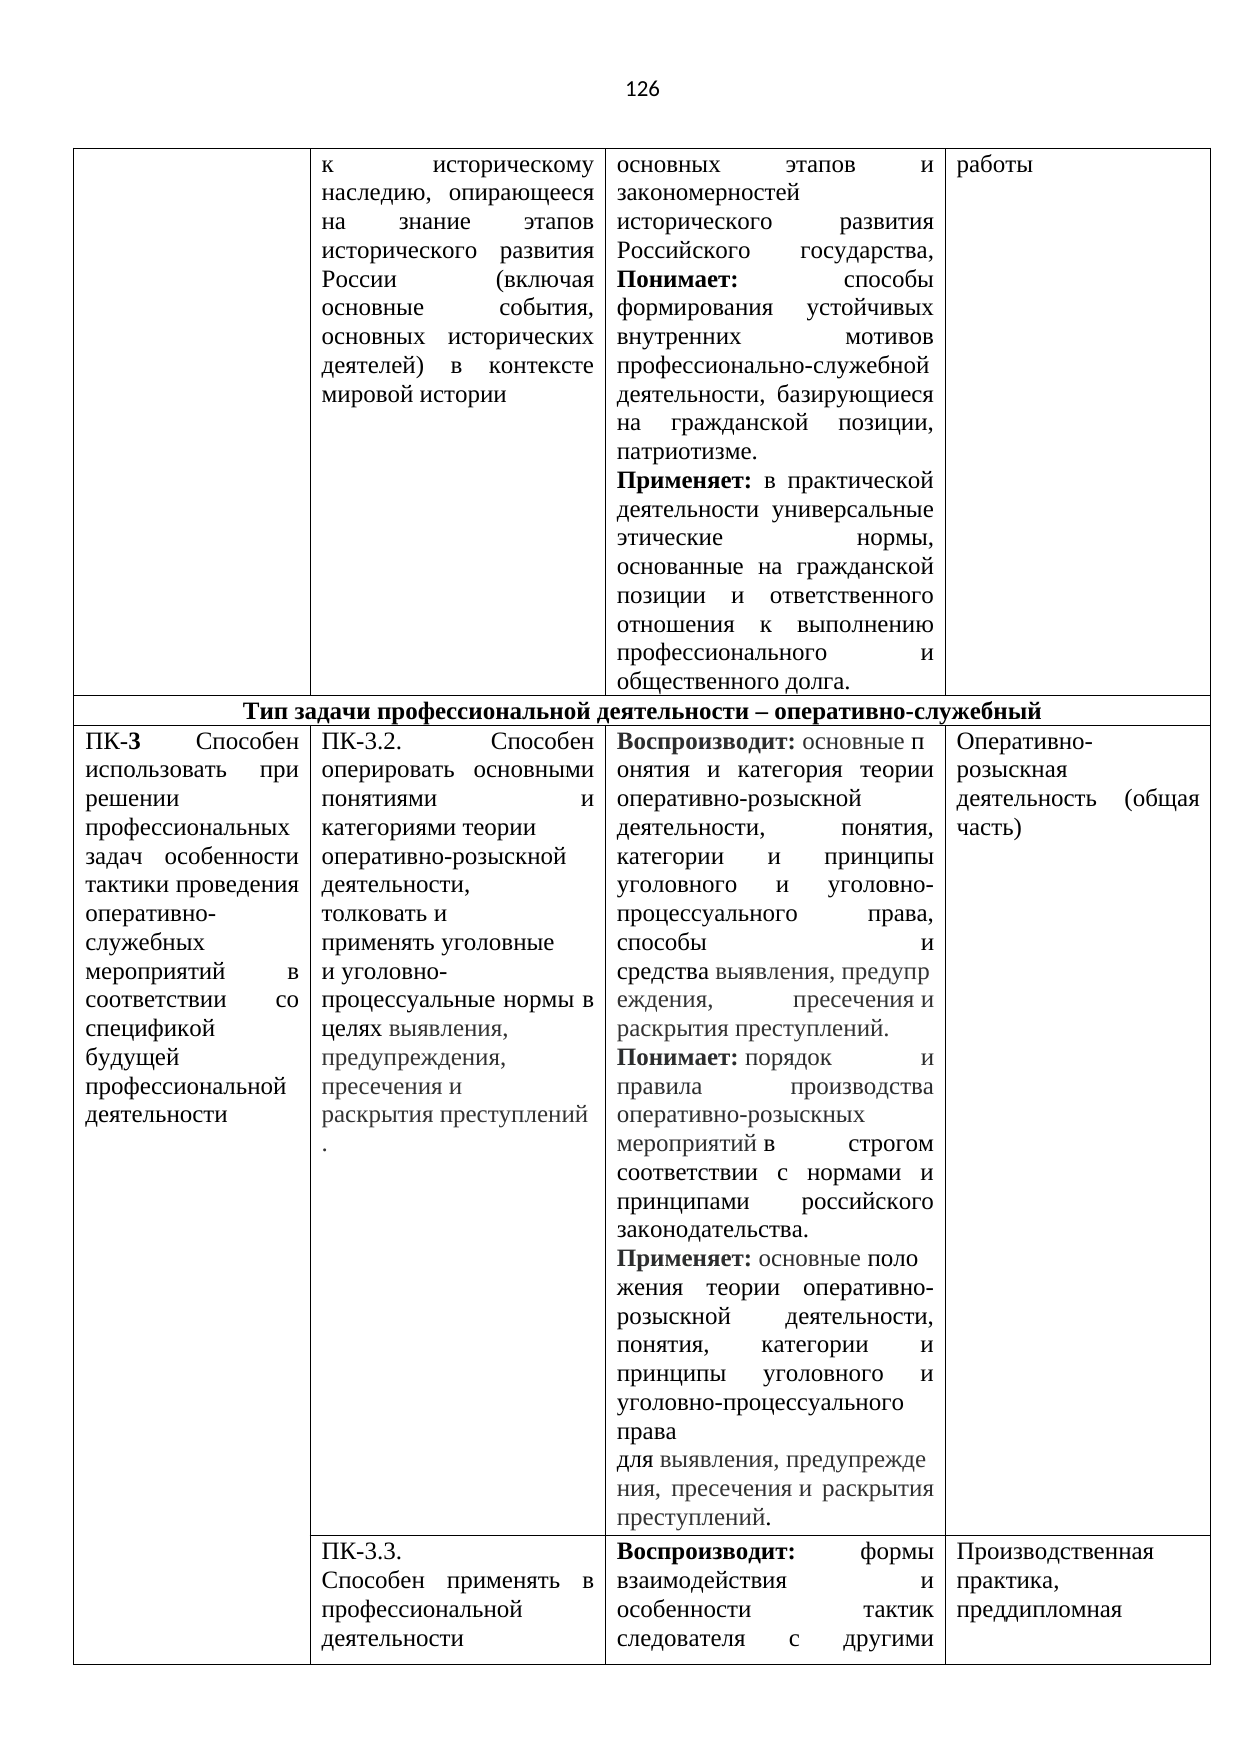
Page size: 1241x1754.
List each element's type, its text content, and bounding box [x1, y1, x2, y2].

table_cell Воспроизводит: основные понятия и категория теории оперативно-розыскной деятельности, понятия, категории и принципы уголовного и уголовно-процессуального права, способы и средства выявления, предупреждения, пресечения и раскрытия преступлений. Понимает: порядок и правила производства оперативно-розыскных мероприятий в строгом соответствии с нормами и принципами российского законодательства. Применяет: основные положения теории оперативно-розыскной деятельности, понятия, категории и принципы уголовного и уголовно-процессуального права для выявления, предупреждения, пресечения и раскрытия преступлений. [606, 726, 945, 1535]
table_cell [946, 1536, 1210, 1664]
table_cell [946, 149, 1210, 695]
table_cell ПК-3 Способен использовать при решении профессиональных задач особенности тактики проведения оперативно-служебных мероприятий в соответствии со спецификой будущей профессиональной деятельности [74, 726, 310, 1664]
table_cell Тип задачи профессиональной деятельности – оперативно-служебный [74, 696, 1210, 725]
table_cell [606, 149, 945, 695]
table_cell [311, 149, 605, 695]
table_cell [606, 1536, 945, 1664]
table_cell Оперативно-розыскная деятельность (общая часть) [946, 726, 1210, 1535]
table_cell ПК-3.2. Способен оперировать основными понятиями и категориями теории оперативно-розыскной деятельности, толковать и применять уголовные и уголовно-процессуальные нормы в целях выявления, предупреждения, пресечения и раскрытия преступлений. [311, 726, 605, 1535]
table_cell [311, 1536, 605, 1664]
